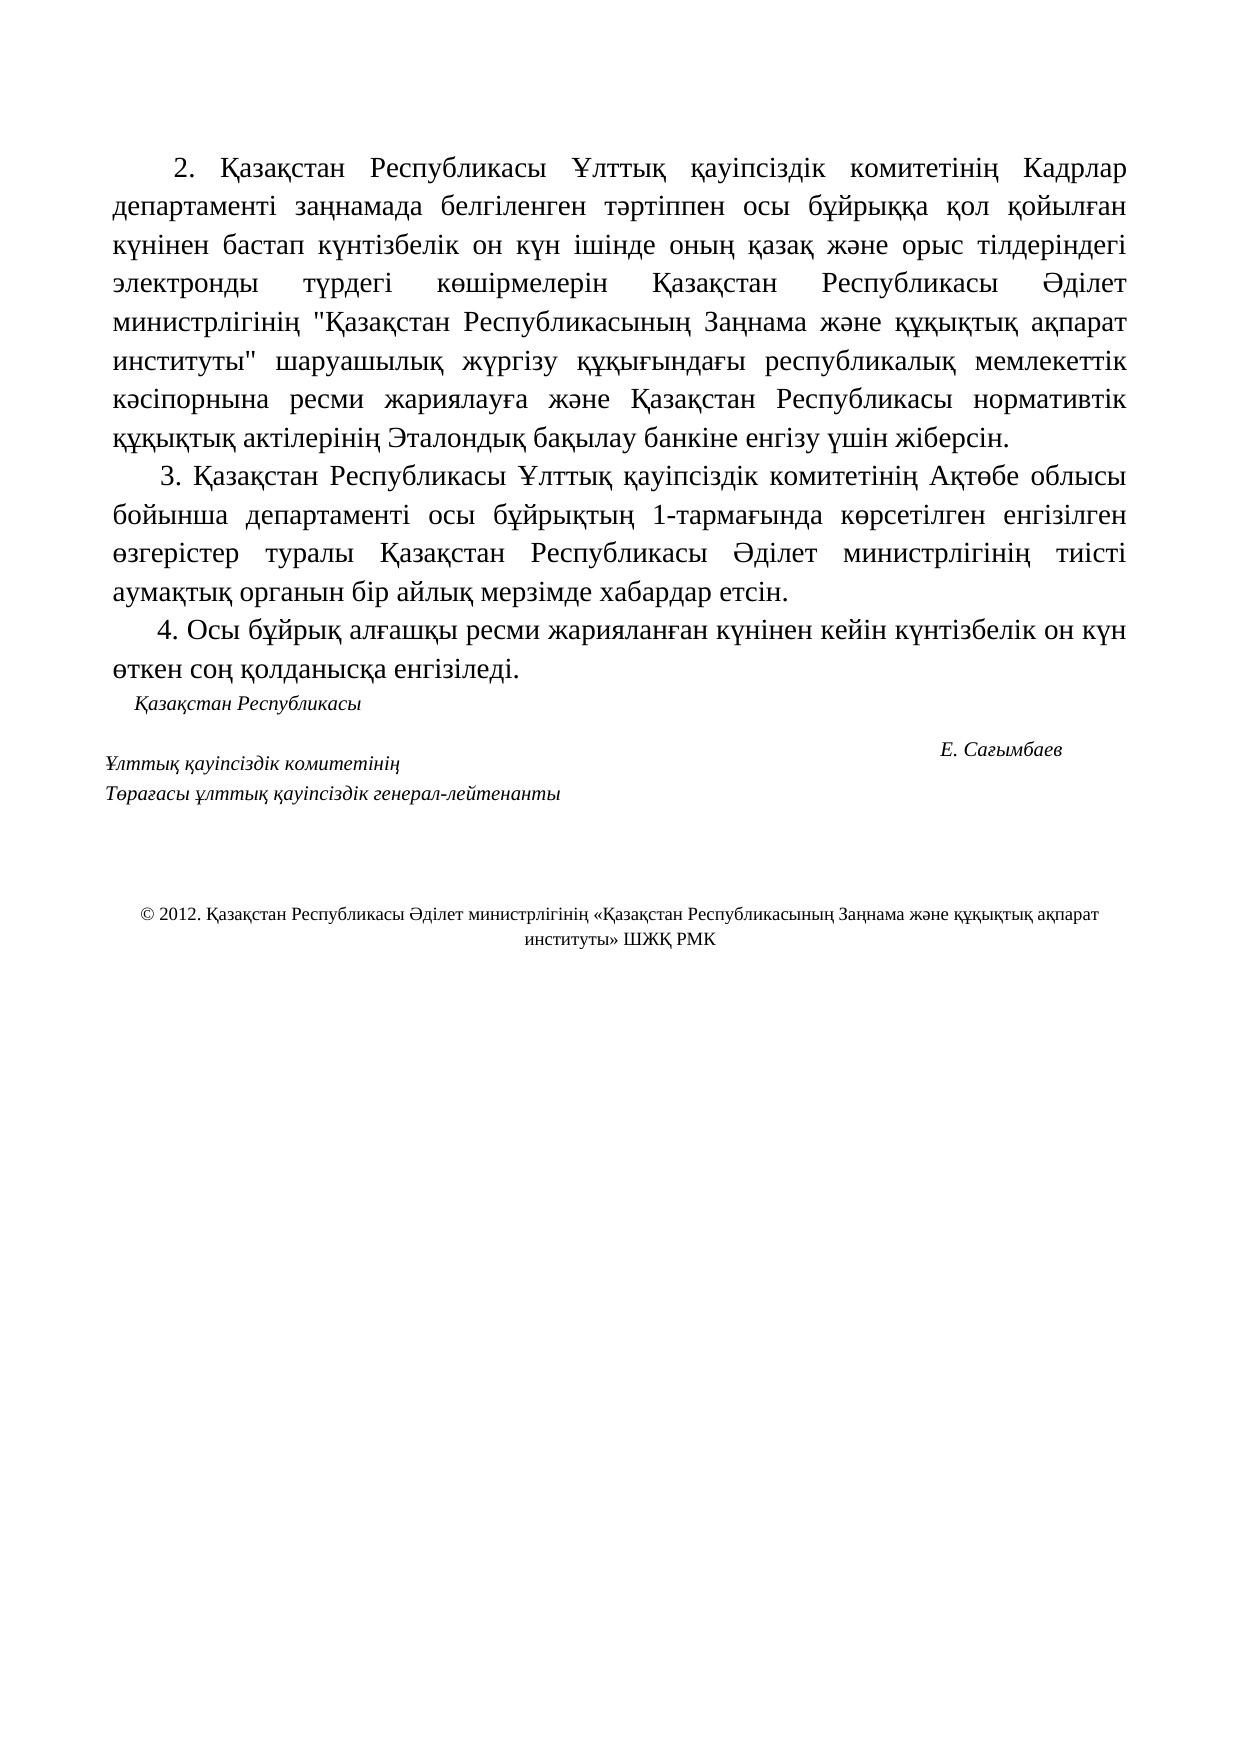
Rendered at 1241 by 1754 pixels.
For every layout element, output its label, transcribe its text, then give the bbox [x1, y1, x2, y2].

table_header Қазақстан Республикасы Ұлттық қауіпсіздік комитетінің Төрағасы ұлттық қауіпсіздік генерал-лейтенанты [101, 690, 939, 812]
table_header Е. Сағымбаев [939, 690, 1240, 812]
text 4. Осы бұйрық алғашқы ресми жарияланған күнінен кейін күнтізбелік он күн өткен соң қолданысқа енгізіледі. [112, 612, 1128, 684]
text © 2012. Қазақстан Республикасы Әділет министрлігінің «Қазақстан Республикасының Заңнама және құқықтық ақпарат институты» ШЖҚ РМК [112, 903, 1128, 949]
text 3. Қазақстан Республикасы Ұлттық қауіпсіздік комитетінің Ақтөбе облысы бойынша департаменті осы бұйрықтың 1-тармағында көрсетілген енгізілген өзгерістер туралы Қазақстан Республикасы Әділет министрлігінің тиісті аумақтық органын бір айлық мерзімде хабардар етсін. [112, 458, 1128, 607]
text 2. Қазақстан Республикасы Ұлттық қауіпсіздік комитетінің Кадрлар департаменті заңнамада белгіленген тәртіппен осы бұйрыққа қол қойылған күнінен бастап күнтізбелік он күн ішінде оның қазақ және орыс тілдеріндегі электронды түрдегі көшірмелерін Қазақстан Республикасы Әділет министрлігінің "Қазақстан Республикасының Заңнама және құқықтық ақпарат институты" шаруашылық жүргізу құқығындағы республикалық мемлекеттік кәсіпорнына ресми жариялауға және Қазақстан Республикасы нормативтiк құқықтық актілерiнiң Эталондық бақылау банкiне енгізу үшін жіберсін. [112, 150, 1128, 453]
